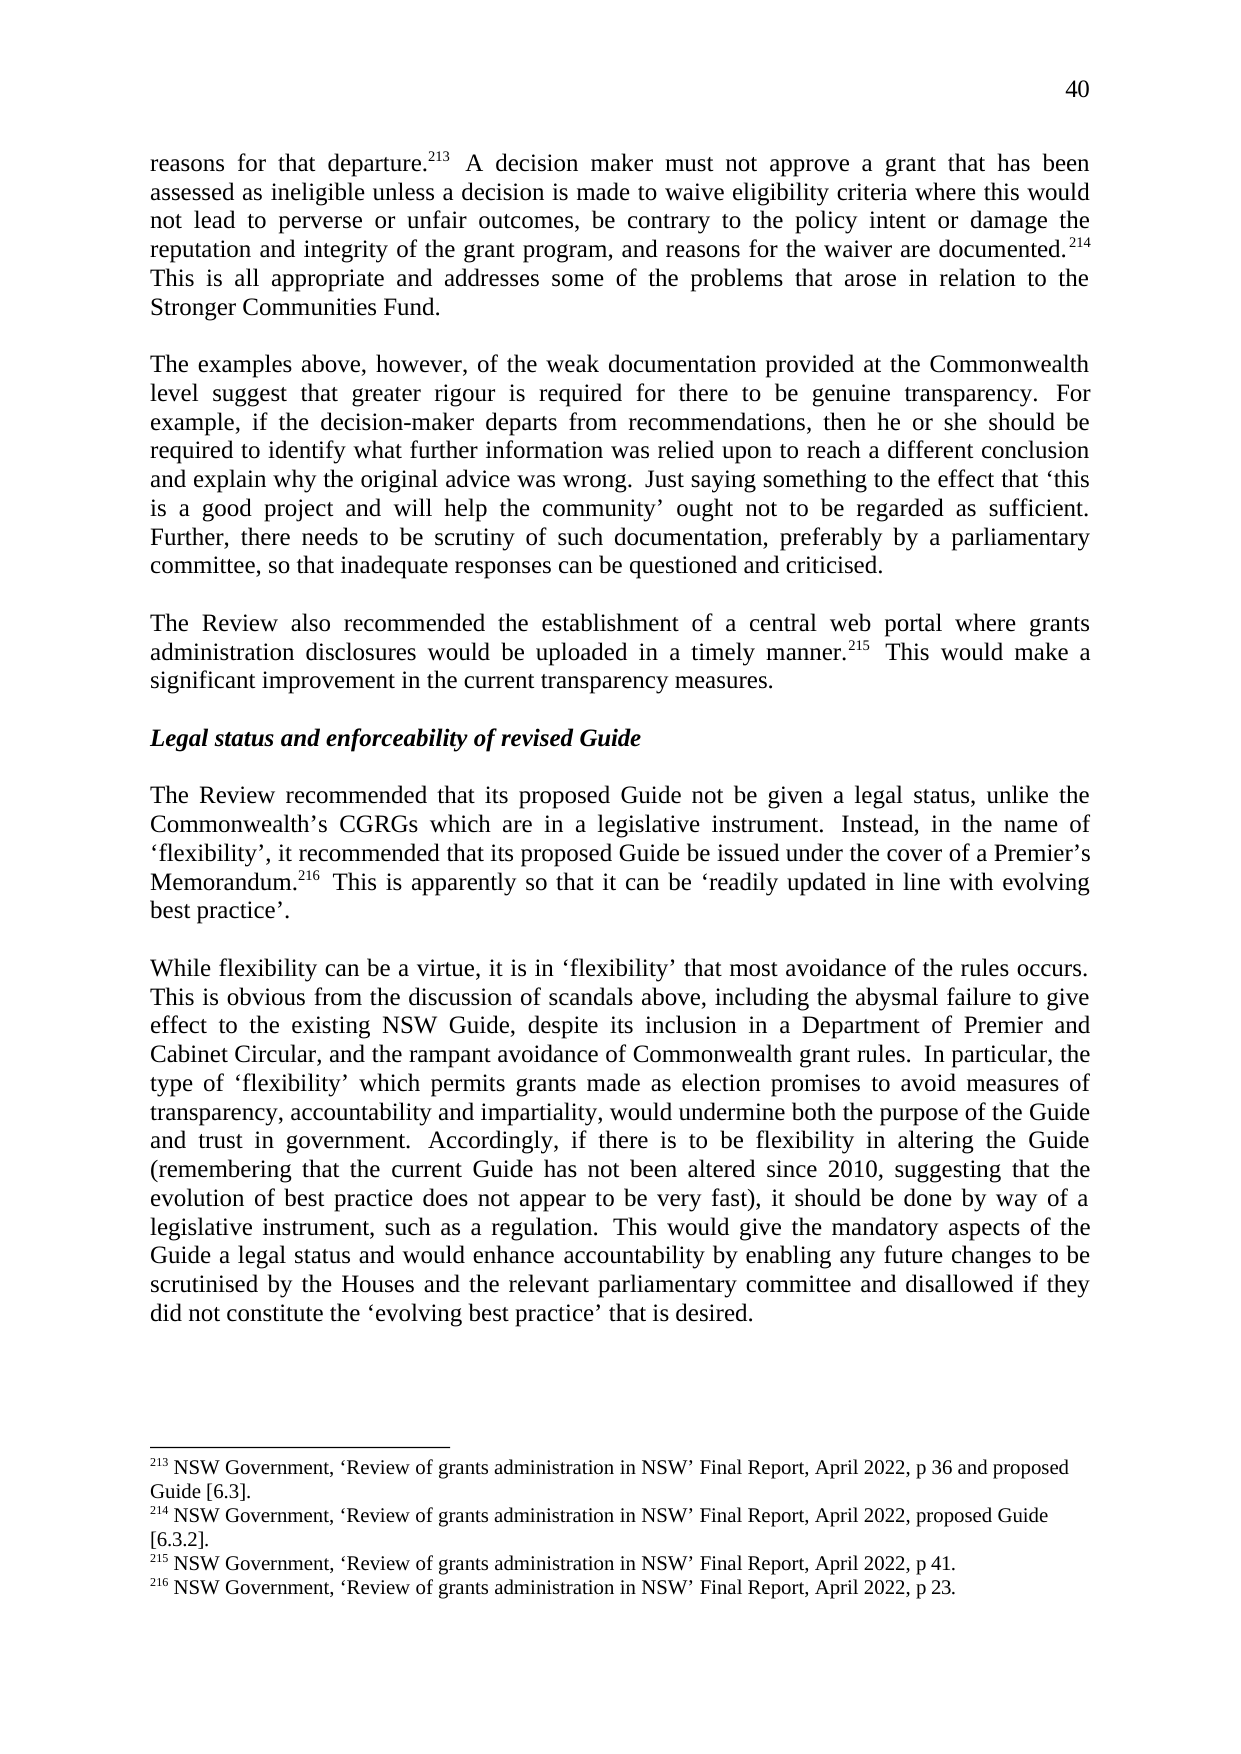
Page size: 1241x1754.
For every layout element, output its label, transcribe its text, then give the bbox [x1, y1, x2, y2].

text reasons for that departure.213 A decision maker must not approve a grant that has been assessed as ineligible unless a decision is made to waive eligibility criteria where this would not lead to perverse or unfair outcomes, be contrary to the policy intent or damage the reputation and integrity of the grant program, and reasons for the waiver are documented.214 This is all appropriate and addresses some of the problems that arose in relation to the Stronger Communities Fund. [150, 148, 1091, 320]
text 216 NSW Government, ‘Review of grants administration in NSW’ Final Report, April 2022, p 23. [150, 1575, 1103, 1599]
text 215 NSW Government, ‘Review of grants administration in NSW’ Final Report, April 2022, p 41. [150, 1551, 1103, 1575]
text While flexibility can be a virtue, it is in ‘flexibility’ that most avoidance of the rules occurs. This is obvious from the discussion of scandals above, including the abysmal failure to give effect to the existing NSW Guide, despite its inclusion in a Department of Premier and Cabinet Circular, and the rampant avoidance of Commonwealth grant rules. In particular, the type of ‘flexibility’ which permits grants made as election promises to avoid measures of transparency, accountability and impartiality, would undermine both the purpose of the Guide and trust in government. Accordingly, if there is to be flexibility in altering the Guide (remembering that the current Guide has not been altered since 2010, suggesting that the evolution of best practice does not appear to be very fast), it should be done by way of a legislative instrument, such as a regulation. This would give the mandatory aspects of the Guide a legal status and would enhance accountability by enabling any future changes to be scrutinised by the Houses and the relevant parliamentary committee and disallowed if they did not constitute the ‘evolving best practice’ that is desired. [150, 953, 1091, 1327]
text The Review recommended that its proposed Guide not be given a legal status, unlike the Commonwealth’s CGRGs which are in a legislative instrument. Instead, in the name of ‘flexibility’, it recommended that its proposed Guide be issued under the cover of a Premier’s Memorandum.216 This is apparently so that it can be ‘readily updated in line with evolving best practice’. [150, 781, 1091, 924]
text 213 NSW Government, ‘Review of grants administration in NSW’ Final Report, April 2022, p 36 and proposed Guide [6.3]. [150, 1455, 1103, 1503]
text 214 NSW Government, ‘Review of grants administration in NSW’ Final Report, April 2022, proposed Guide [6.3.2]. [150, 1503, 1085, 1551]
text The examples above, however, of the weak documentation provided at the Commonwealth level suggest that greater rigour is required for there to be genuine transparency. For example, if the decision-maker departs from recommendations, then he or she should be required to identify what further information was relied upon to reach a different conclusion and explain why the original advice was wrong. Just saying something to the effect that ‘this is a good project and will help the community’ ought not to be regarded as sufficient. Further, there needs to be scrutiny of such documentation, preferably by a parliamentary committee, so that inadequate responses can be questioned and criticised. [150, 349, 1091, 579]
subtitle Legal status and enforceability of revised Guide [150, 723, 1103, 752]
text The Review also recommended the establishment of a central web portal where grants administration disclosures would be uploaded in a timely manner.215 This would make a significant improvement in the current transparency measures. [150, 608, 1091, 694]
